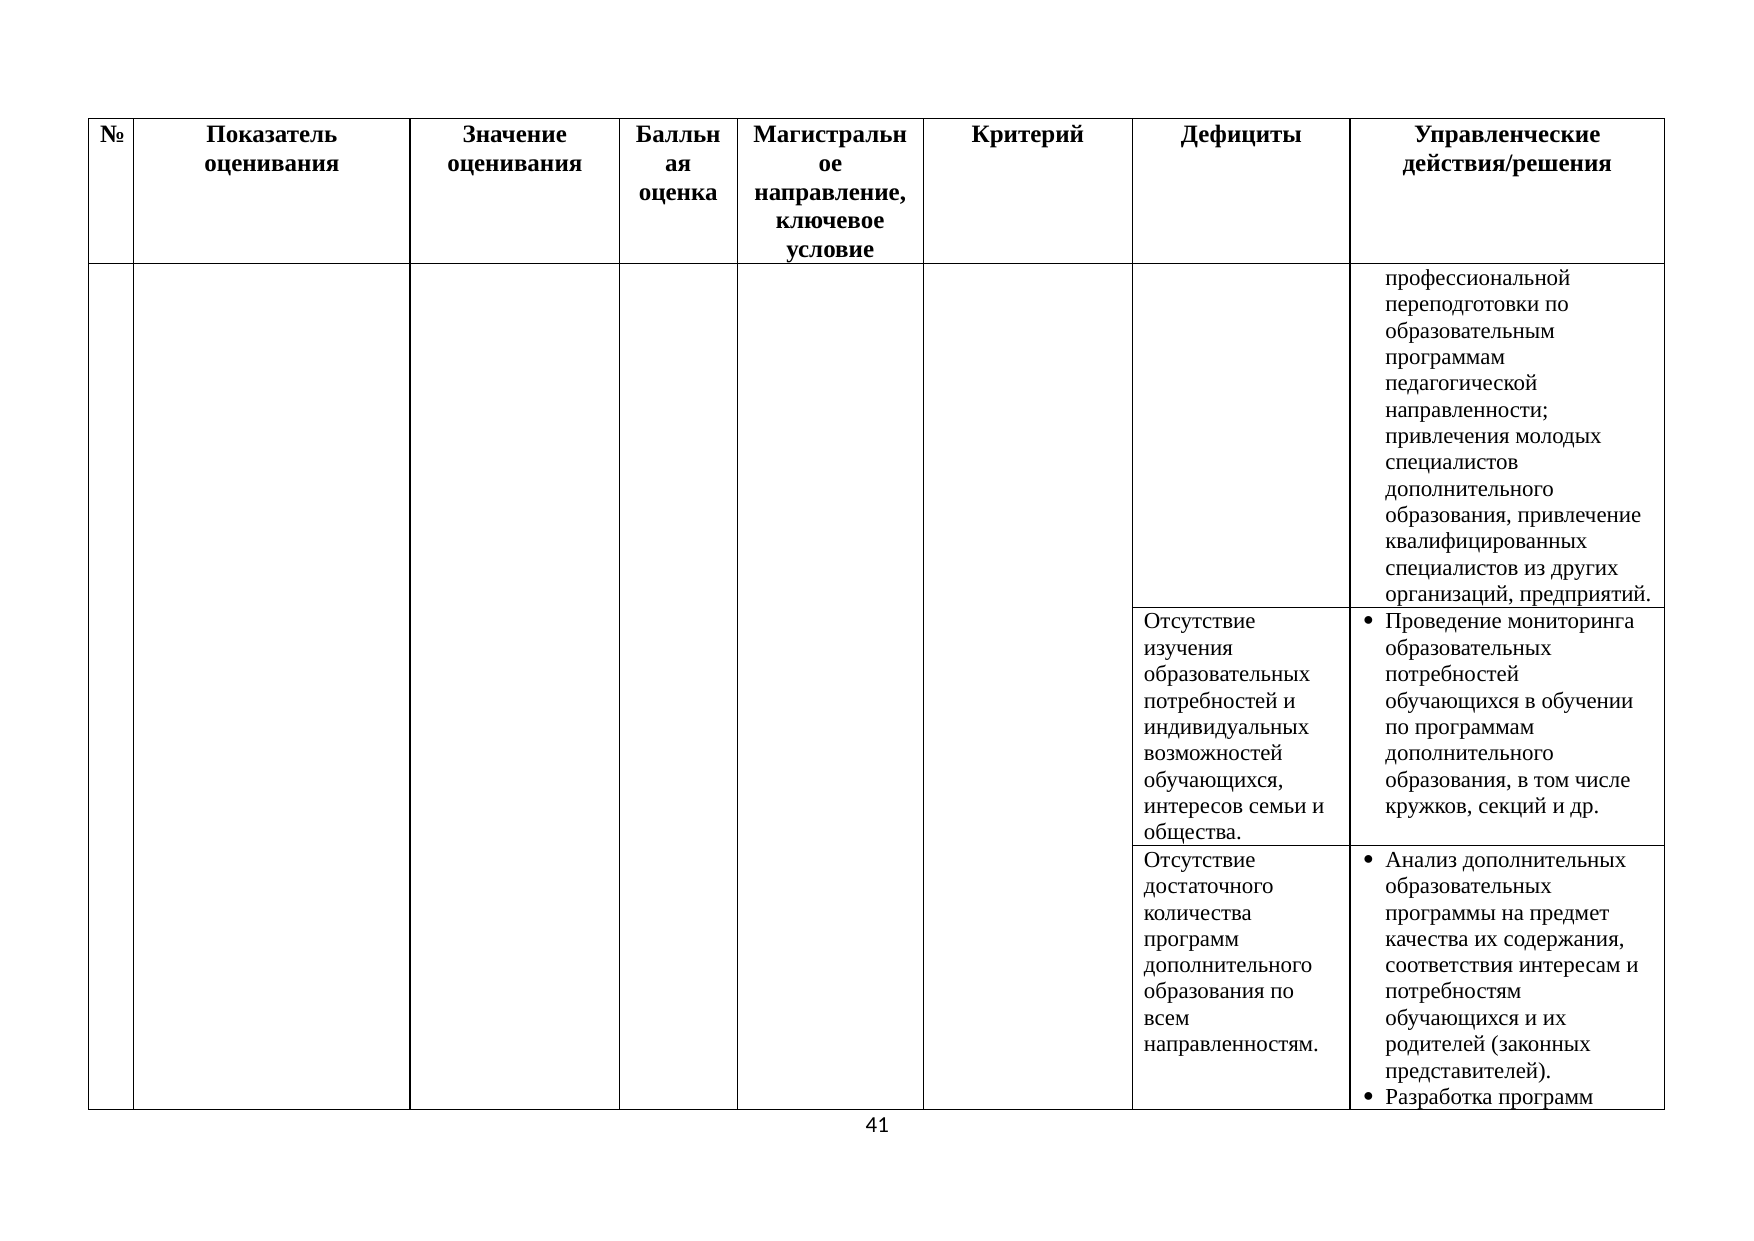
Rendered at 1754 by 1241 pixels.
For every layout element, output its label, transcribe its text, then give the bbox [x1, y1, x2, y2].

table_header Балльная оценка [620, 119, 737, 263]
table_header № [89, 119, 133, 263]
table_header Магистральное направление, ключевое условие [738, 119, 923, 263]
table_header Критерий [924, 119, 1132, 263]
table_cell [1351, 846, 1664, 1109]
table_header Показатель оценивания [134, 119, 409, 263]
table_cell Отсутствие изучения образовательных потребностей и индивидуальных возможностей обучающихся, интересов семьи и общества. [1133, 608, 1349, 845]
table_header Дефициты [1133, 119, 1349, 263]
table_header Значение оценивания [411, 119, 619, 263]
table_header Управленческие действия/решения [1351, 119, 1664, 263]
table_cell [1351, 264, 1664, 607]
table_cell Проведение мониторинга образовательных потребностей обучающихся в обучении по программам дополнительного образования, в том числе кружков, секций и др. [1351, 608, 1664, 845]
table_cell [1133, 846, 1349, 1109]
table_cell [1133, 264, 1349, 607]
